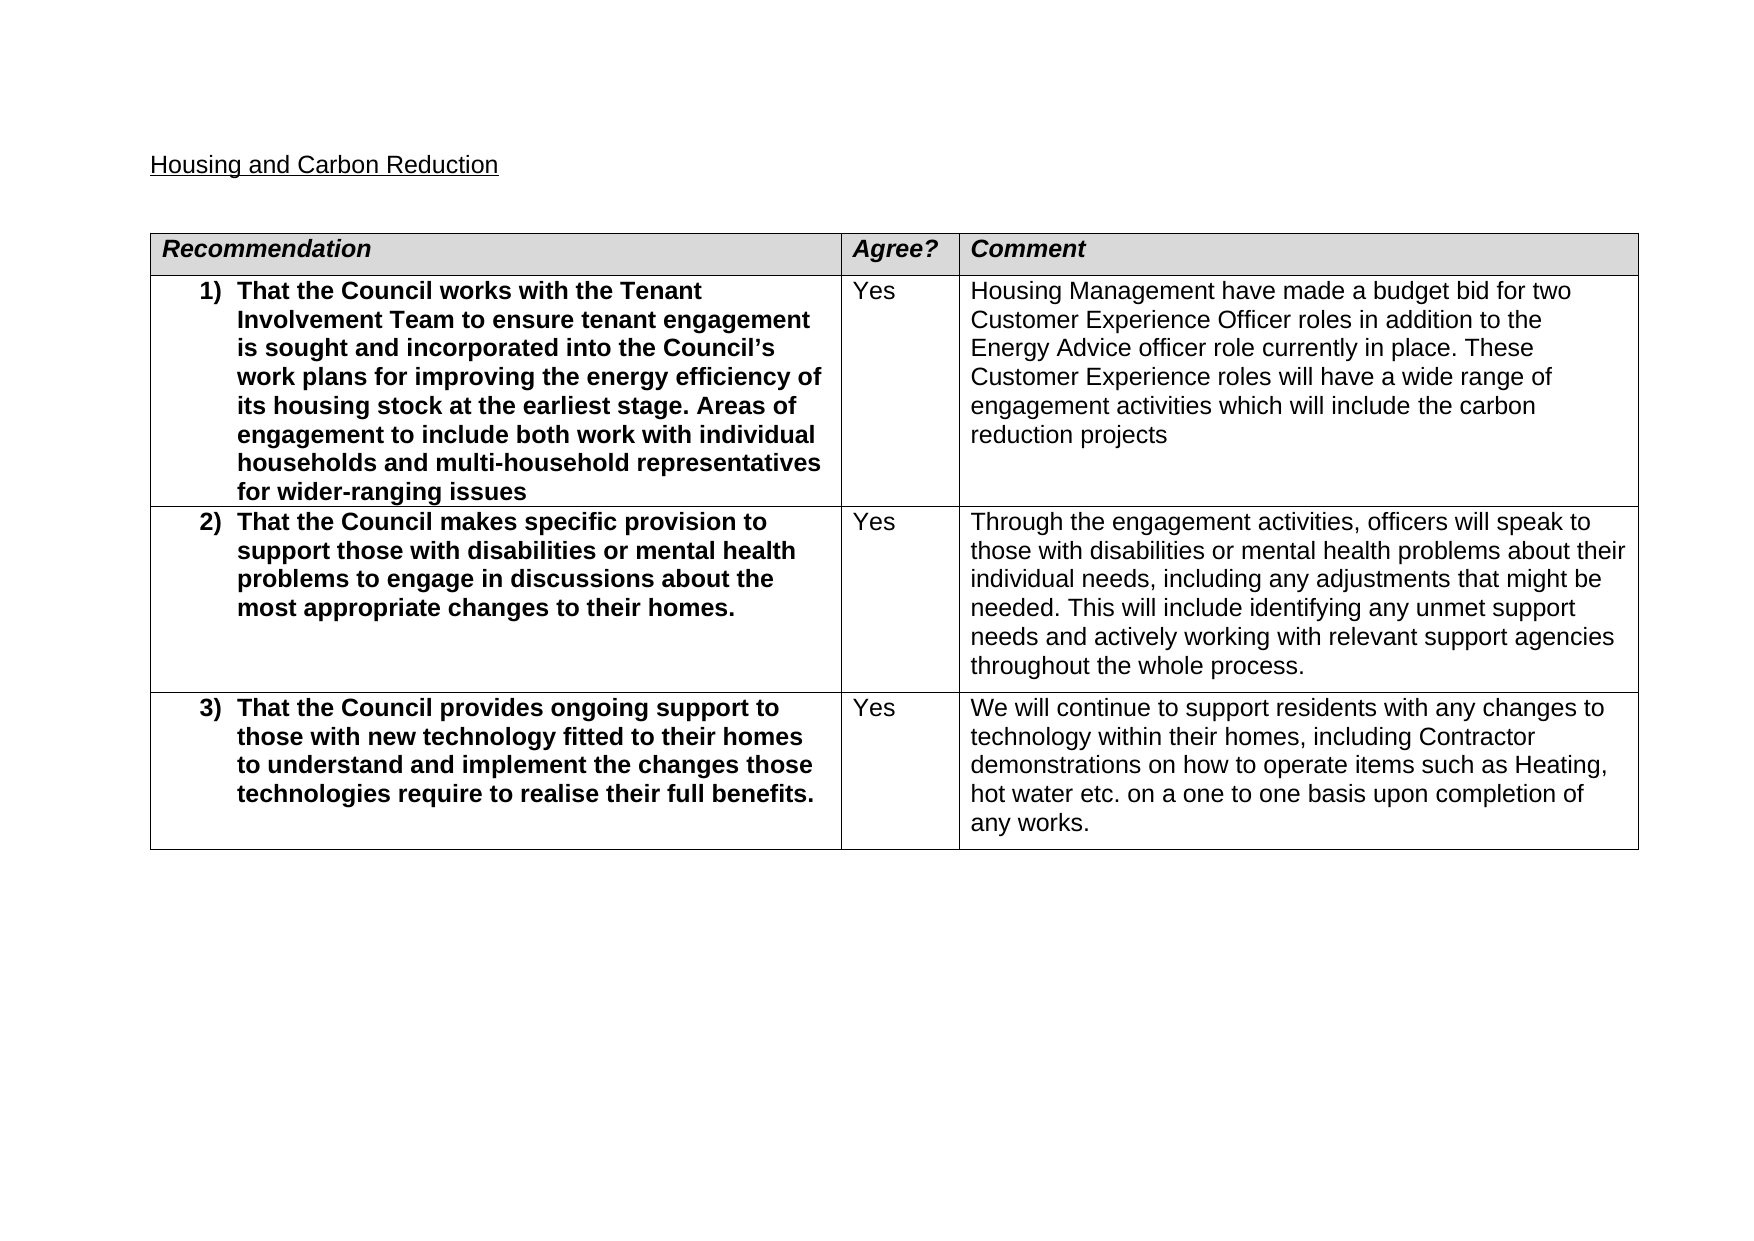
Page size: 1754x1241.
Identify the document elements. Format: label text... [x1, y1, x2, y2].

table_header Agree? [842, 234, 959, 275]
table_header Recommendation [151, 234, 841, 275]
table_cell Through the engagement activities, officers will speak to those with disabilities or mental health problems about their individual needs, including any adjustments that might be needed. This will include identifying any unmet support needs and actively working with relevant support agencies throughout the whole process. [960, 507, 1638, 692]
table_cell Yes [842, 693, 959, 849]
table_cell Yes [842, 276, 959, 506]
table_header Comment [960, 234, 1638, 275]
table_cell That the Council works with the Tenant Involvement Team to ensure tenant engagement is sought and incorporated into the Council’s work plans for improving the energy efficiency of its housing stock at the earliest stage. Areas of engagement to include both work with individual households and multi-household representatives for wider-ranging issues [151, 276, 841, 506]
text Housing and Carbon Reduction [150, 150, 1604, 179]
table_cell Yes [842, 507, 959, 692]
table_cell Housing Management have made a budget bid for two Customer Experience Officer roles in addition to the Energy Advice officer role currently in place. These Customer Experience roles will have a wide range of engagement activities which will include the carbon reduction projects [960, 276, 1638, 506]
table_cell That the Council provides ongoing support to those with new technology fitted to their homes to understand and implement the changes those technologies require to realise their full benefits. [151, 693, 841, 849]
table_cell That the Council makes specific provision to support those with disabilities or mental health problems to engage in discussions about the most appropriate changes to their homes. [151, 507, 841, 692]
table_cell We will continue to support residents with any changes to technology within their homes, including Contractor demonstrations on how to operate items such as Heating, hot water etc. on a one to one basis upon completion of any works. [960, 693, 1638, 849]
